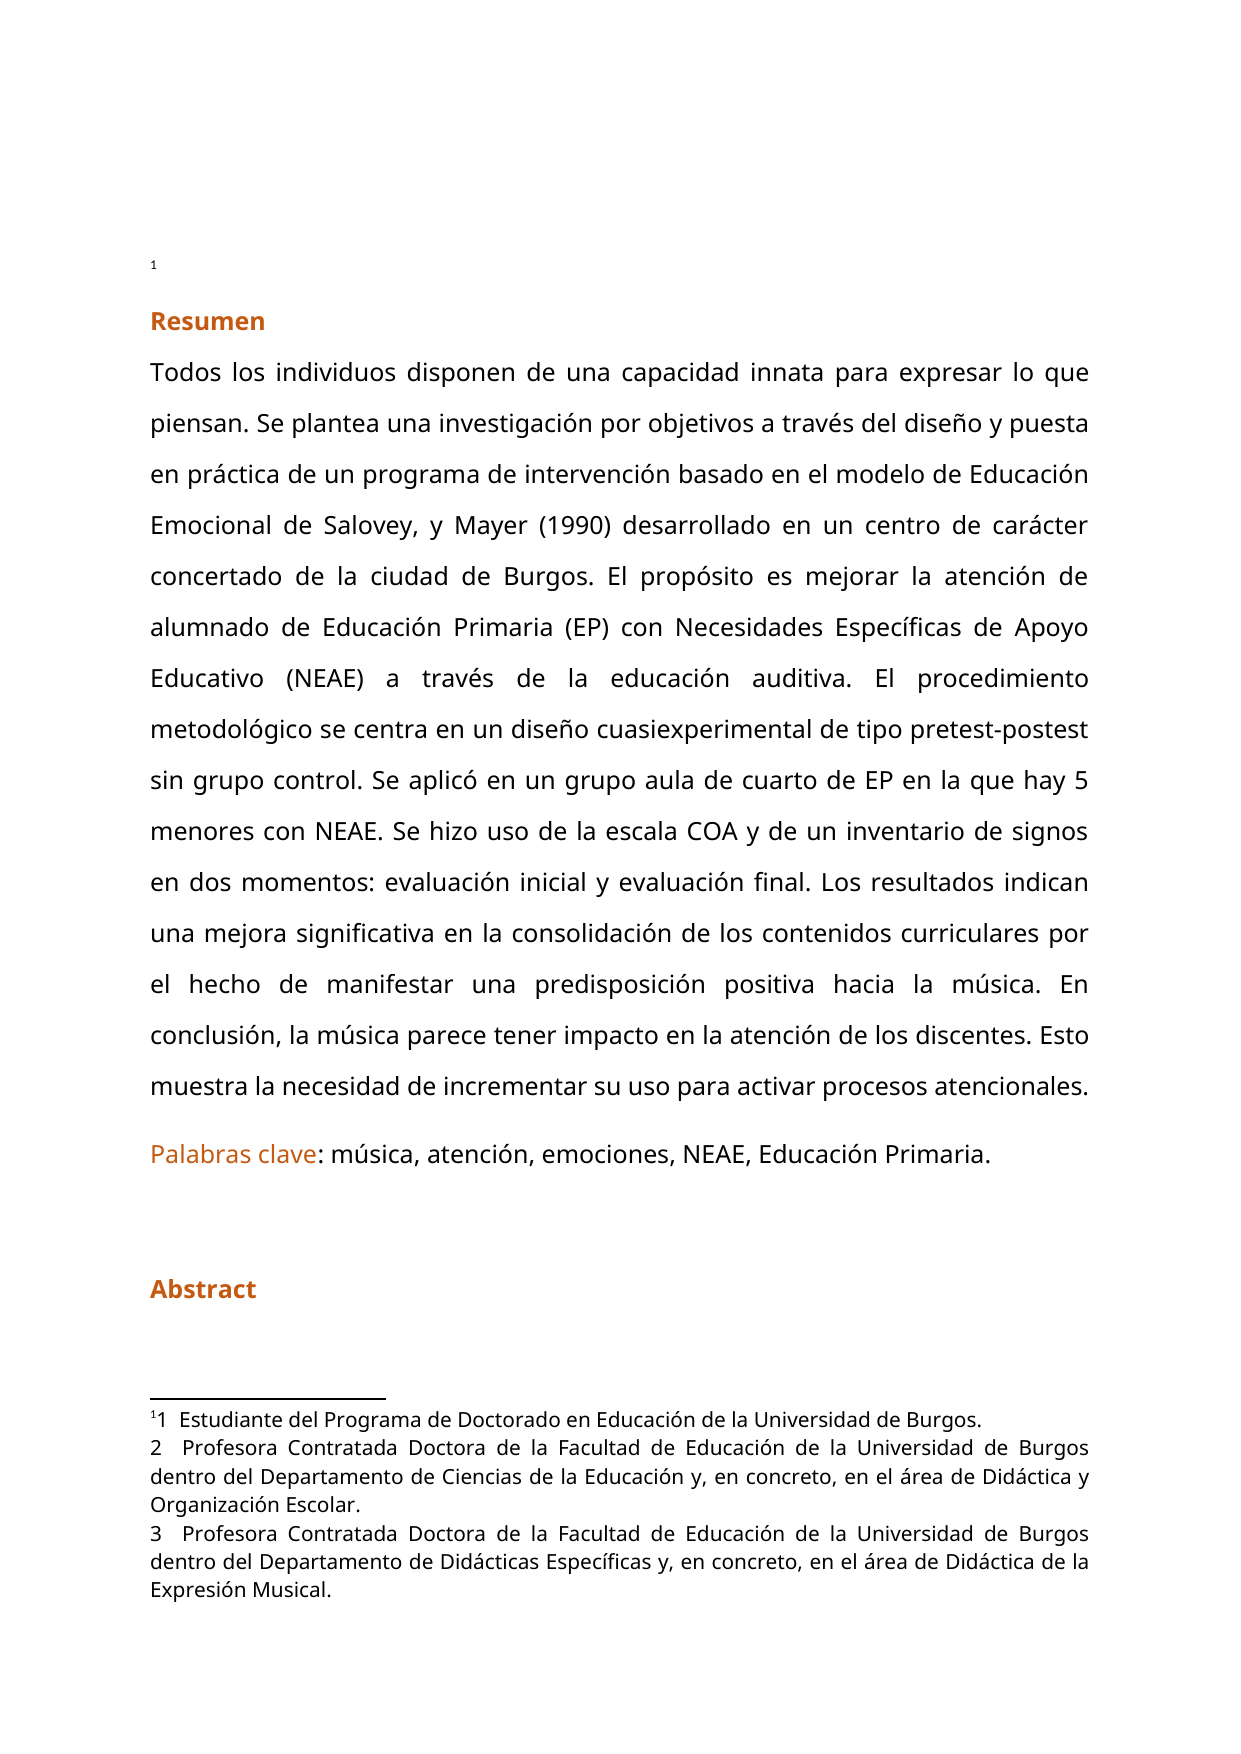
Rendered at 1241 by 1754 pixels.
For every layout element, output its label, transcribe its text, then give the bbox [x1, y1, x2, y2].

text Abstract [150, 1272, 1090, 1306]
text Resumen [150, 304, 1090, 338]
text Todos los individuos disponen de una capacidad innata para expresar lo que piensan. Se plantea una investigación por objetivos a través del diseño y puesta en práctica de un programa de intervención basado en el modelo de Educación Emocional de Salovey, y Mayer (1990) desarrollado en un centro de carácter concertado de la ciudad de Burgos. El propósito es mejorar la atención de alumnado de Educación Primaria (EP) con Necesidades Específicas de Apoyo Educativo (NEAE) a través de la educación auditiva. El procedimiento metodológico se centra en un diseño cuasiexperimental de tipo pretest-postest sin grupo control. Se aplicó en un grupo aula de cuarto de EP en la que hay 5 menores con NEAE. Se hizo uso de la escala COA y de un inventario de signos en dos momentos: evaluación inicial y evaluación final. Los resultados indican una mejora significativa en la consolidación de los contenidos curriculares por el hecho de manifestar una predisposición positiva hacia la música. En conclusión, la música parece tener impacto en la atención de los discentes. Esto muestra la necesidad de incrementar su uso para activar procesos atencionales. [150, 354, 1090, 1103]
text Palabras clave: música, atención, emociones, NEAE, Educación Primaria. [150, 1137, 1090, 1171]
